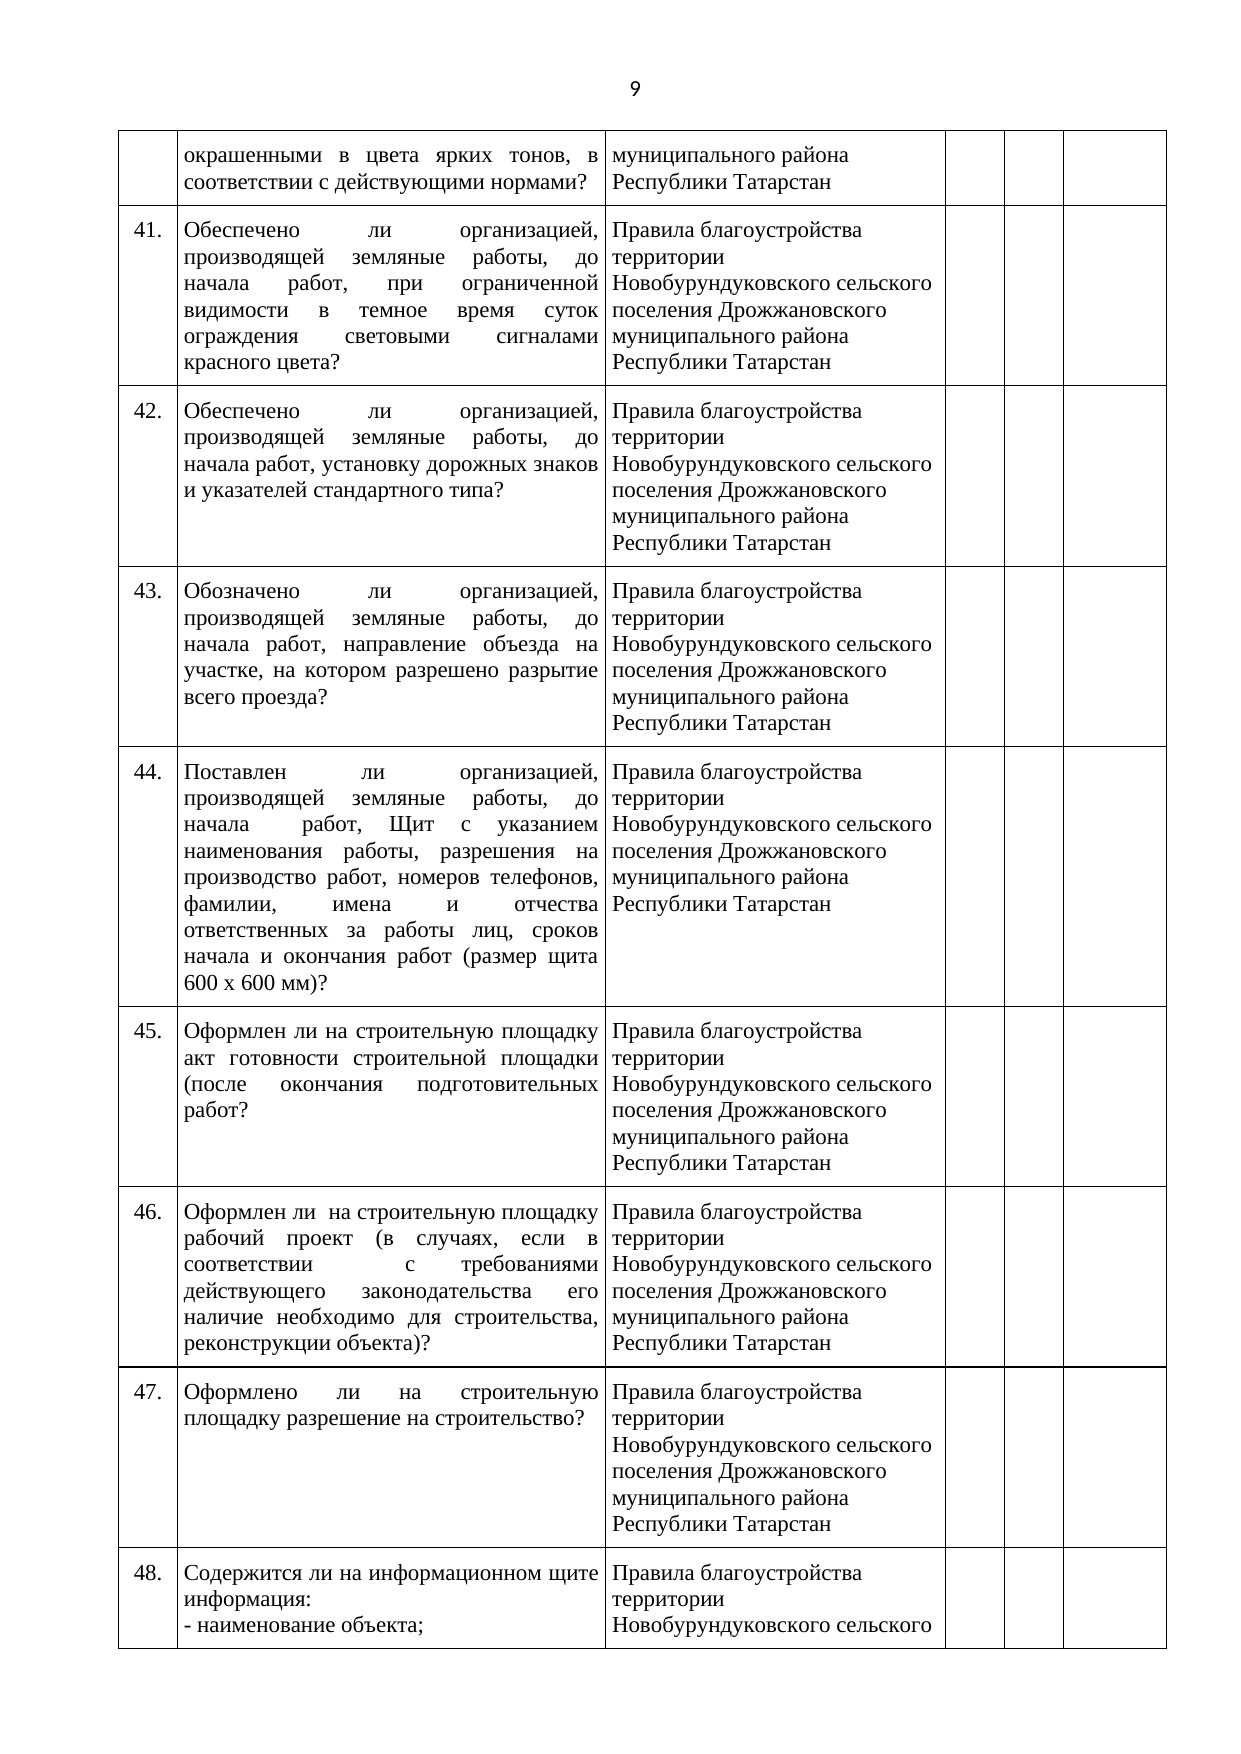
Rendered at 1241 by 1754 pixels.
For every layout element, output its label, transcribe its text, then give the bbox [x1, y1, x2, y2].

table_cell [946, 1368, 1004, 1547]
table_cell Обеспечено ли организацией, производящей земляные работы, до начала работ, при ограниченной видимости в темное время суток ограждения световыми сигналами красного цвета? [178, 206, 605, 385]
table_cell Обеспечено ли организацией, производящей земляные работы, до начала работ, установку дорожных знаков и указателей стандартного типа? [178, 386, 605, 566]
table_cell Поставлен ли организацией, производящей земляные работы, до начала работ, Щит с указанием наименования работы, разрешения на производство работ, номеров телефонов, фамилии, имена и отчества ответственных за работы лиц, сроков начала и окончания работ (размер щита 600 х 600 мм)? [178, 747, 605, 1006]
table_cell [119, 1548, 177, 1648]
table_cell Правила благоустройства территории Новобурундуковского сельского поселения Дрожжановского муниципального района Республики Татарстан [606, 386, 945, 566]
table_cell Правила благоустройства территории Новобурундуковского сельского поселения Дрожжановского муниципального района Республики Татарстан [606, 567, 945, 746]
table_cell [1064, 1187, 1166, 1366]
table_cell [178, 131, 605, 205]
table_cell [1064, 1368, 1166, 1547]
table_cell [119, 206, 177, 385]
table_cell [1064, 747, 1166, 1006]
table_cell [946, 386, 1004, 566]
table_cell Оформлено ли на строительную площадку разрешение на строительство? [178, 1368, 605, 1547]
table_cell [1005, 206, 1063, 385]
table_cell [606, 1548, 945, 1648]
table_cell [1064, 567, 1166, 746]
table_cell Правила благоустройства территории Новобурундуковского сельского поселения Дрожжановского муниципального района Республики Татарстан [606, 1007, 945, 1186]
table_cell Правила благоустройства территории Новобурундуковского сельского поселения Дрожжановского муниципального района Республики Татарстан [606, 206, 945, 385]
table_cell [946, 1187, 1004, 1366]
table_cell [946, 131, 1004, 205]
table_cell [178, 1548, 605, 1648]
table_cell Правила благоустройства территории Новобурундуковского сельского поселения Дрожжановского муниципального района Республики Татарстан [606, 1187, 945, 1366]
table_cell [119, 1368, 177, 1547]
table_cell [946, 567, 1004, 746]
table_cell [1005, 747, 1063, 1006]
table_cell [1005, 1368, 1063, 1547]
table_cell [1064, 386, 1166, 566]
table_cell [1005, 567, 1063, 746]
table_cell [1005, 1187, 1063, 1366]
table_cell Обозначено ли организацией, производящей земляные работы, до начала работ, направление объезда на участке, на котором разрешено разрытие всего проезда? [178, 567, 605, 746]
table_cell Правила благоустройства территории Новобурундуковского сельского поселения Дрожжановского муниципального района Республики Татарстан [606, 1368, 945, 1547]
table_cell [946, 206, 1004, 385]
table_cell [946, 1548, 1004, 1648]
table_cell [1005, 131, 1063, 205]
table_cell [119, 1187, 177, 1366]
table_cell [119, 567, 177, 746]
table_cell [946, 747, 1004, 1006]
table_cell [1064, 1548, 1166, 1648]
table_cell Оформлен ли на строительную площадку акт готовности строительной площадки (после окончания подготовительных работ? [178, 1007, 605, 1186]
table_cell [606, 131, 945, 205]
table_cell Оформлен ли на строительную площадку рабочий проект (в случаях, если в соответствии с требованиями действующего законодательства его наличие необходимо для строительства, реконструкции объекта)? [178, 1187, 605, 1366]
table_cell [1005, 386, 1063, 566]
table_cell [119, 1007, 177, 1186]
table_cell [119, 131, 177, 205]
table_cell [119, 747, 177, 1006]
table_cell [1064, 131, 1166, 205]
table_cell [1064, 1007, 1166, 1186]
table_cell [1005, 1548, 1063, 1648]
table_cell [1064, 206, 1166, 385]
table_cell Правила благоустройства территории Новобурундуковского сельского поселения Дрожжановского муниципального района Республики Татарстан [606, 747, 945, 1006]
table_cell [1005, 1007, 1063, 1186]
table_cell [119, 386, 177, 566]
table_cell [946, 1007, 1004, 1186]
